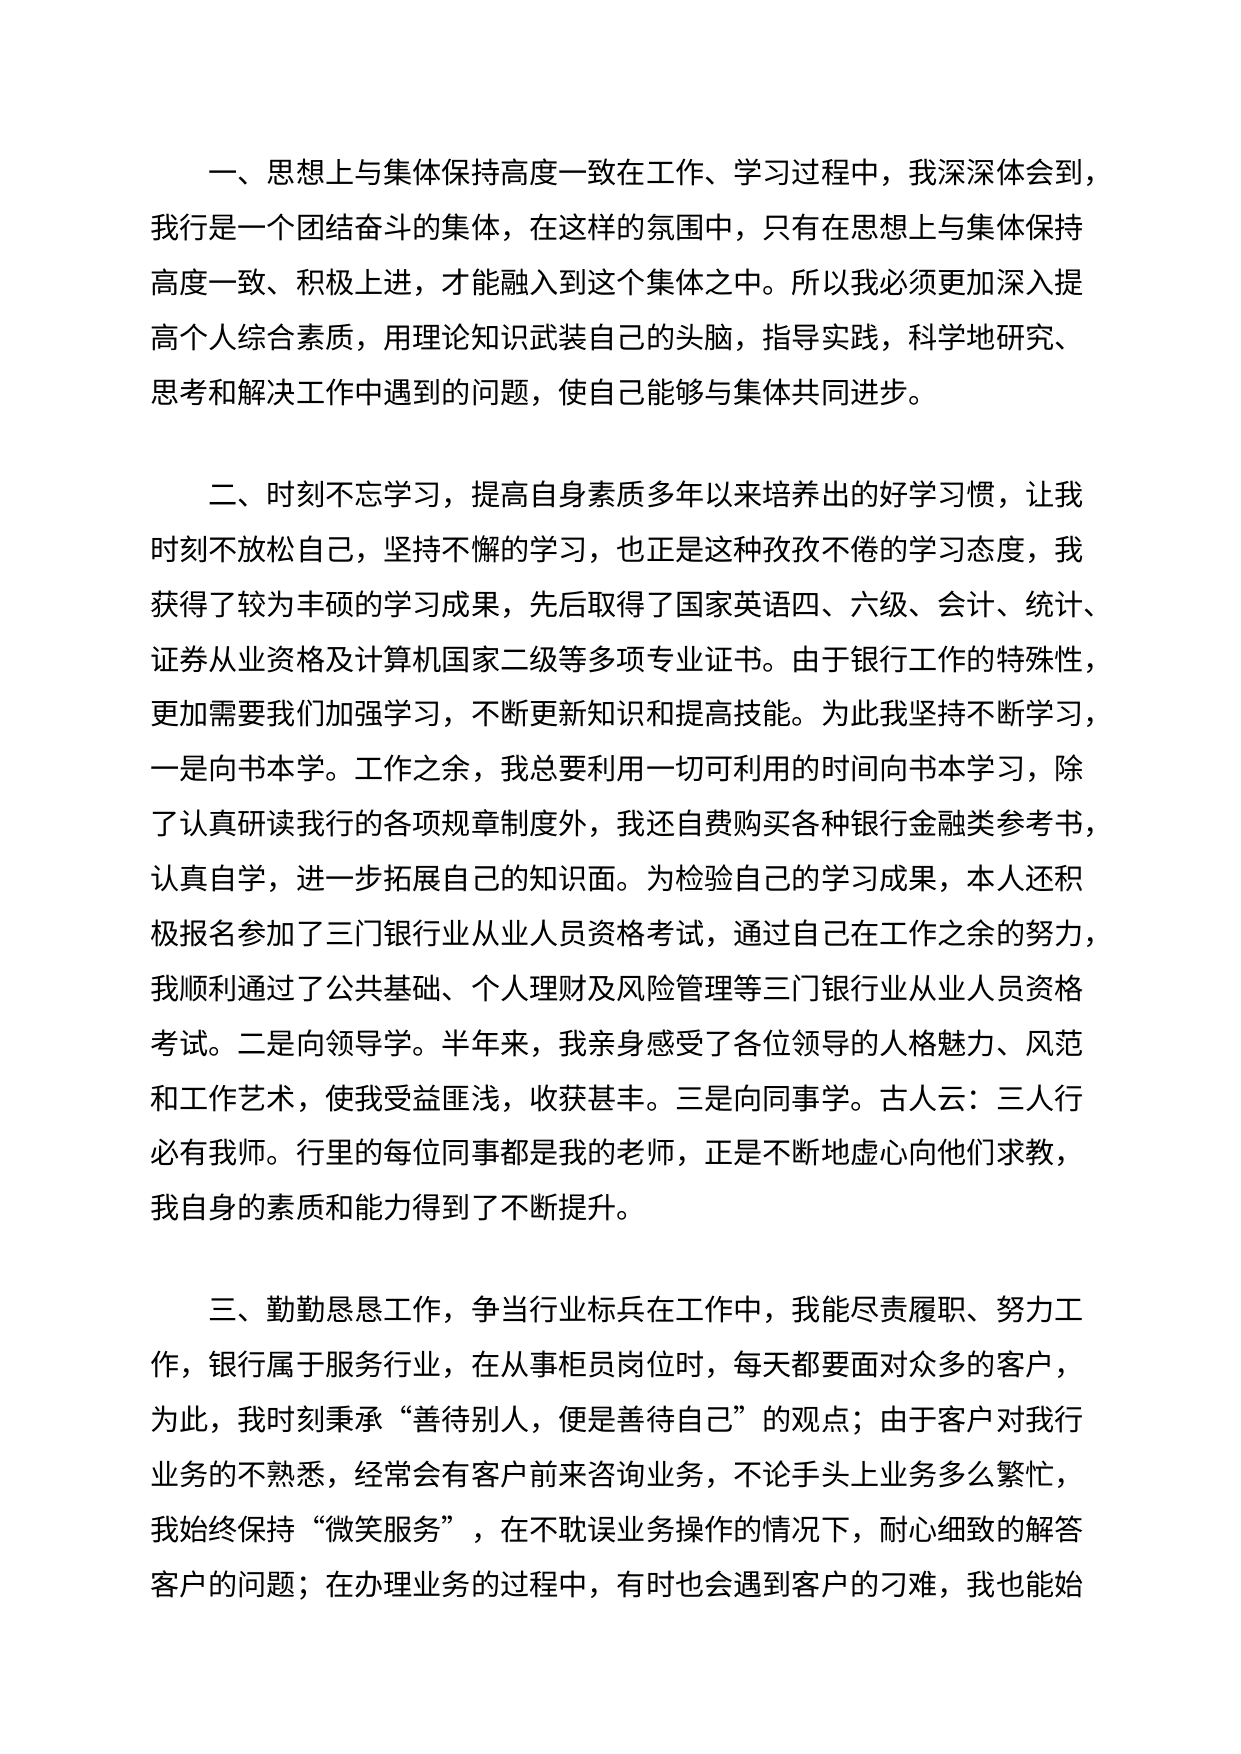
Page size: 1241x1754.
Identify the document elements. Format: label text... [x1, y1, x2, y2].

text 二、时刻不忘学习，提高自身素质多年以来培养出的好学习惯，让我时刻不放松自己，坚持不懈的学习，也正是这种孜孜不倦的学习态度，我获得了较为丰硕的学习成果，先后取得了国家英语四、六级、会计、统计、证券从业资格及计算机国家二级等多项专业证书。由于银行工作的特殊性，更加需要我们加强学习，不断更新知识和提高技能。为此我坚持不断学习，一是向书本学。工作之余，我总要利用一切可利用的时间向书本学习，除了认真研读我行的各项规章制度外，我还自费购买各种银行金融类参考书，认真自学，进一步拓展自己的知识面。为检验自己的学习成果，本人还积极报名参加了三门银行业从业人员资格考试，通过自己在工作之余的努力，我顺利通过了公共基础、个人理财及风险管理等三门银行业从业人员资格考试。二是向领导学。半年来，我亲身感受了各位领导的人格魅力、风范和工作艺术，使我受益匪浅，收获甚丰。三是向同事学。古人云：三人行必有我师。行里的每位同事都是我的老师，正是不断地虚心向他们求教，我自身的素质和能力得到了不断提升。 [150, 471, 1090, 1227]
text 一、思想上与集体保持高度一致在工作、学习过程中，我深深体会到，我行是一个团结奋斗的集体，在这样的氛围中，只有在思想上与集体保持高度一致、积极上进，才能融入到这个集体之中。所以我必须更加深入提高个人综合素质，用理论知识武装自己的头脑，指导实践，科学地研究、思考和解决工作中遇到的问题，使自己能够与集体共同进步。 [150, 150, 1090, 412]
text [150, 1287, 1090, 1603]
